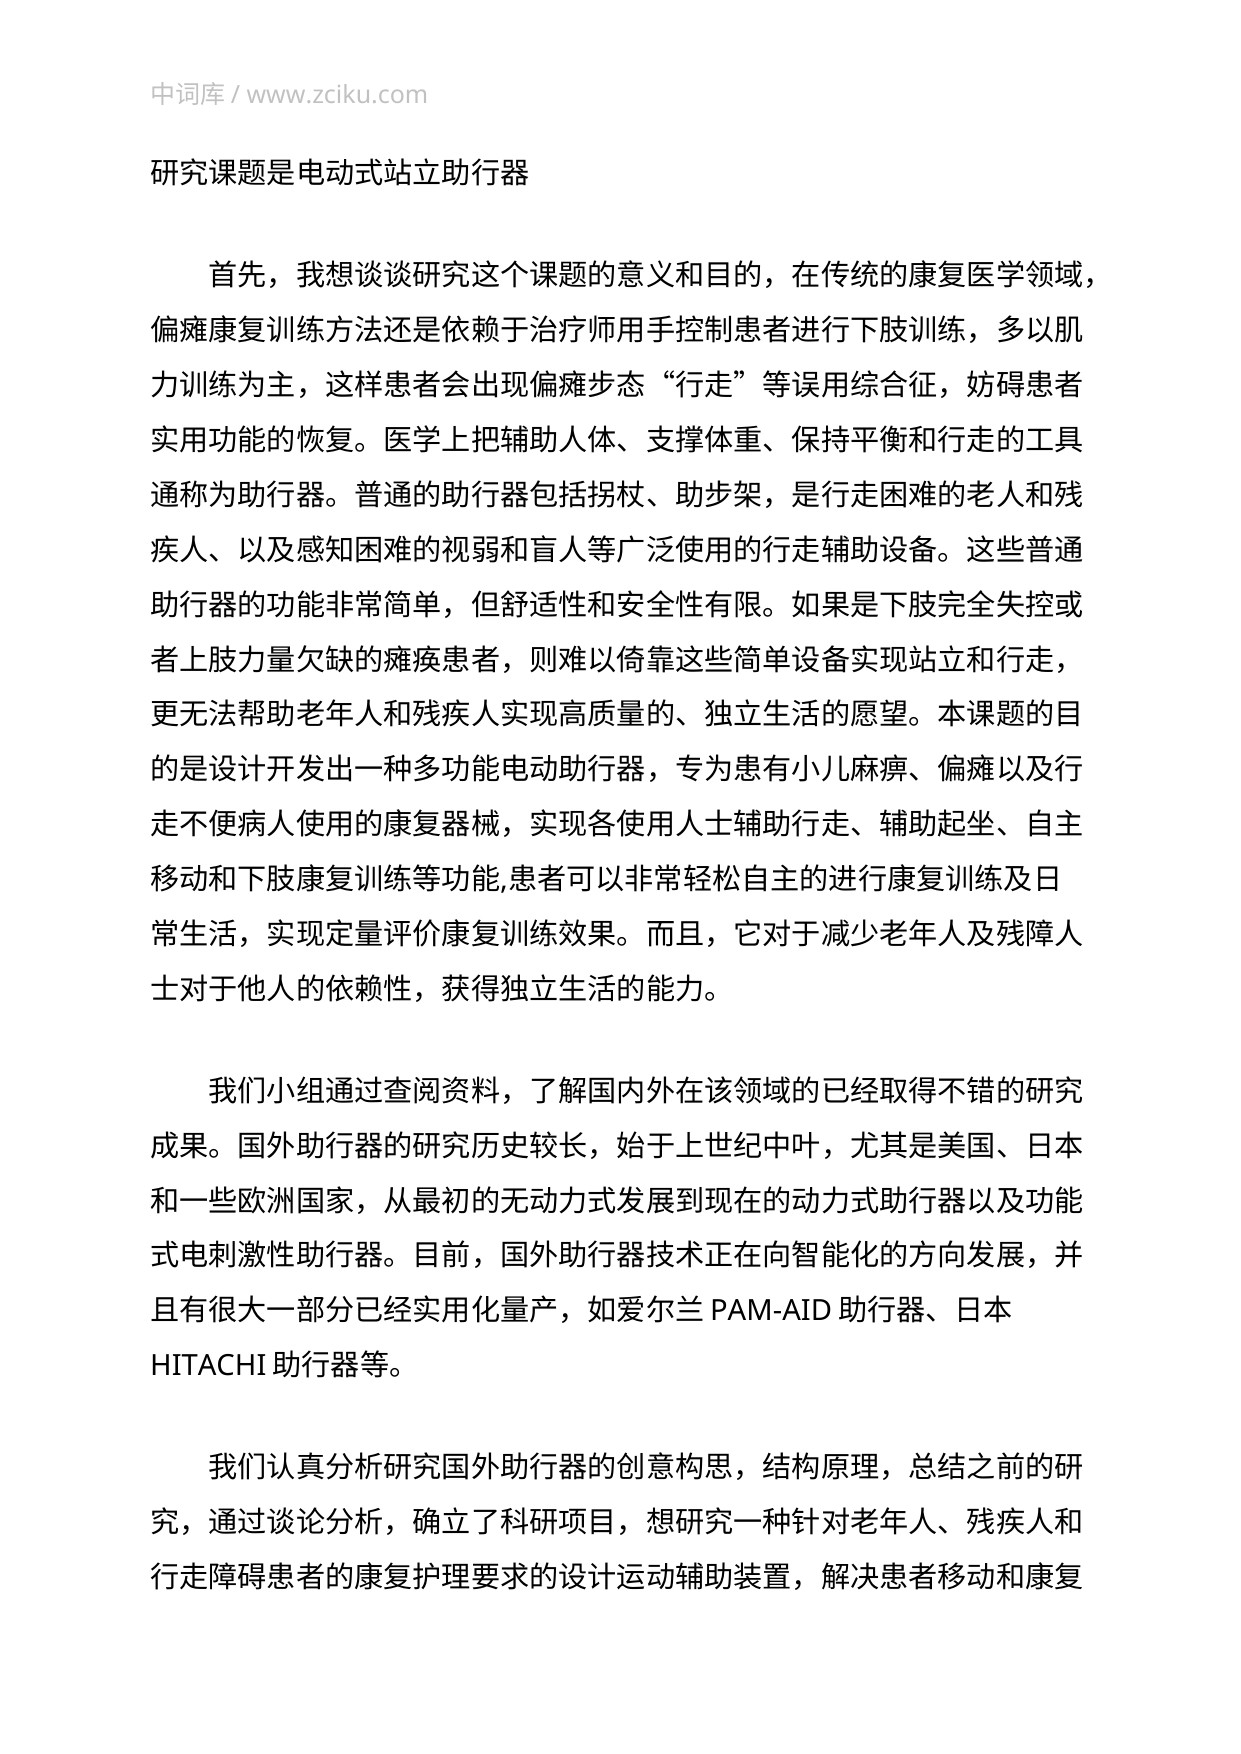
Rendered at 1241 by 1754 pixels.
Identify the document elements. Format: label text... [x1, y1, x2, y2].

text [150, 150, 1090, 192]
text 我们小组通过查阅资料，了解国内外在该领域的已经取得不错的研究成果。国外助行器的研究历史较长，始于上世纪中叶，尤其是美国、日本和一些欧洲国家，从最初的无动力式发展到现在的动力式助行器以及功能式电刺激性助行器。目前，国外助行器技术正在向智能化的方向发展，并且有很大一部分已经实用化量产，如爱尔兰PAM-AID助行器、日本HITACHI助行器等。 [150, 1067, 1090, 1384]
text 首先，我想谈谈研究这个课题的意义和目的，在传统的康复医学领域，偏瘫康复训练方法还是依赖于治疗师用手控制患者进行下肢训练，多以肌力训练为主，这样患者会出现偏瘫步态“行走”等误用综合征，妨碍患者实用功能的恢复。医学上把辅助人体、支撑体重、保持平衡和行走的工具通称为助行器。普通的助行器包括拐杖、助步架，是行走困难的老人和残疾人、以及感知困难的视弱和盲人等广泛使用的行走辅助设备。这些普通助行器的功能非常简单，但舒适性和安全性有限。如果是下肢完全失控或者上肢力量欠缺的瘫痪患者，则难以倚靠这些简单设备实现站立和行走，更无法帮助老年人和残疾人实现高质量的、独立生活的愿望。本课题的目的是设计开发出一种多功能电动助行器，专为患有小儿麻痹、偏瘫以及行走不便病人使用的康复器械，实现各使用人士辅助行走、辅助起坐、自主移动和下肢康复训练等功能,患者可以非常轻松自主的进行康复训练及日常生活，实现定量评价康复训练效果。而且，它对于减少老年人及残障人士对于他人的依赖性，获得独立生活的能力。 [150, 252, 1090, 1008]
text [150, 1444, 1090, 1596]
